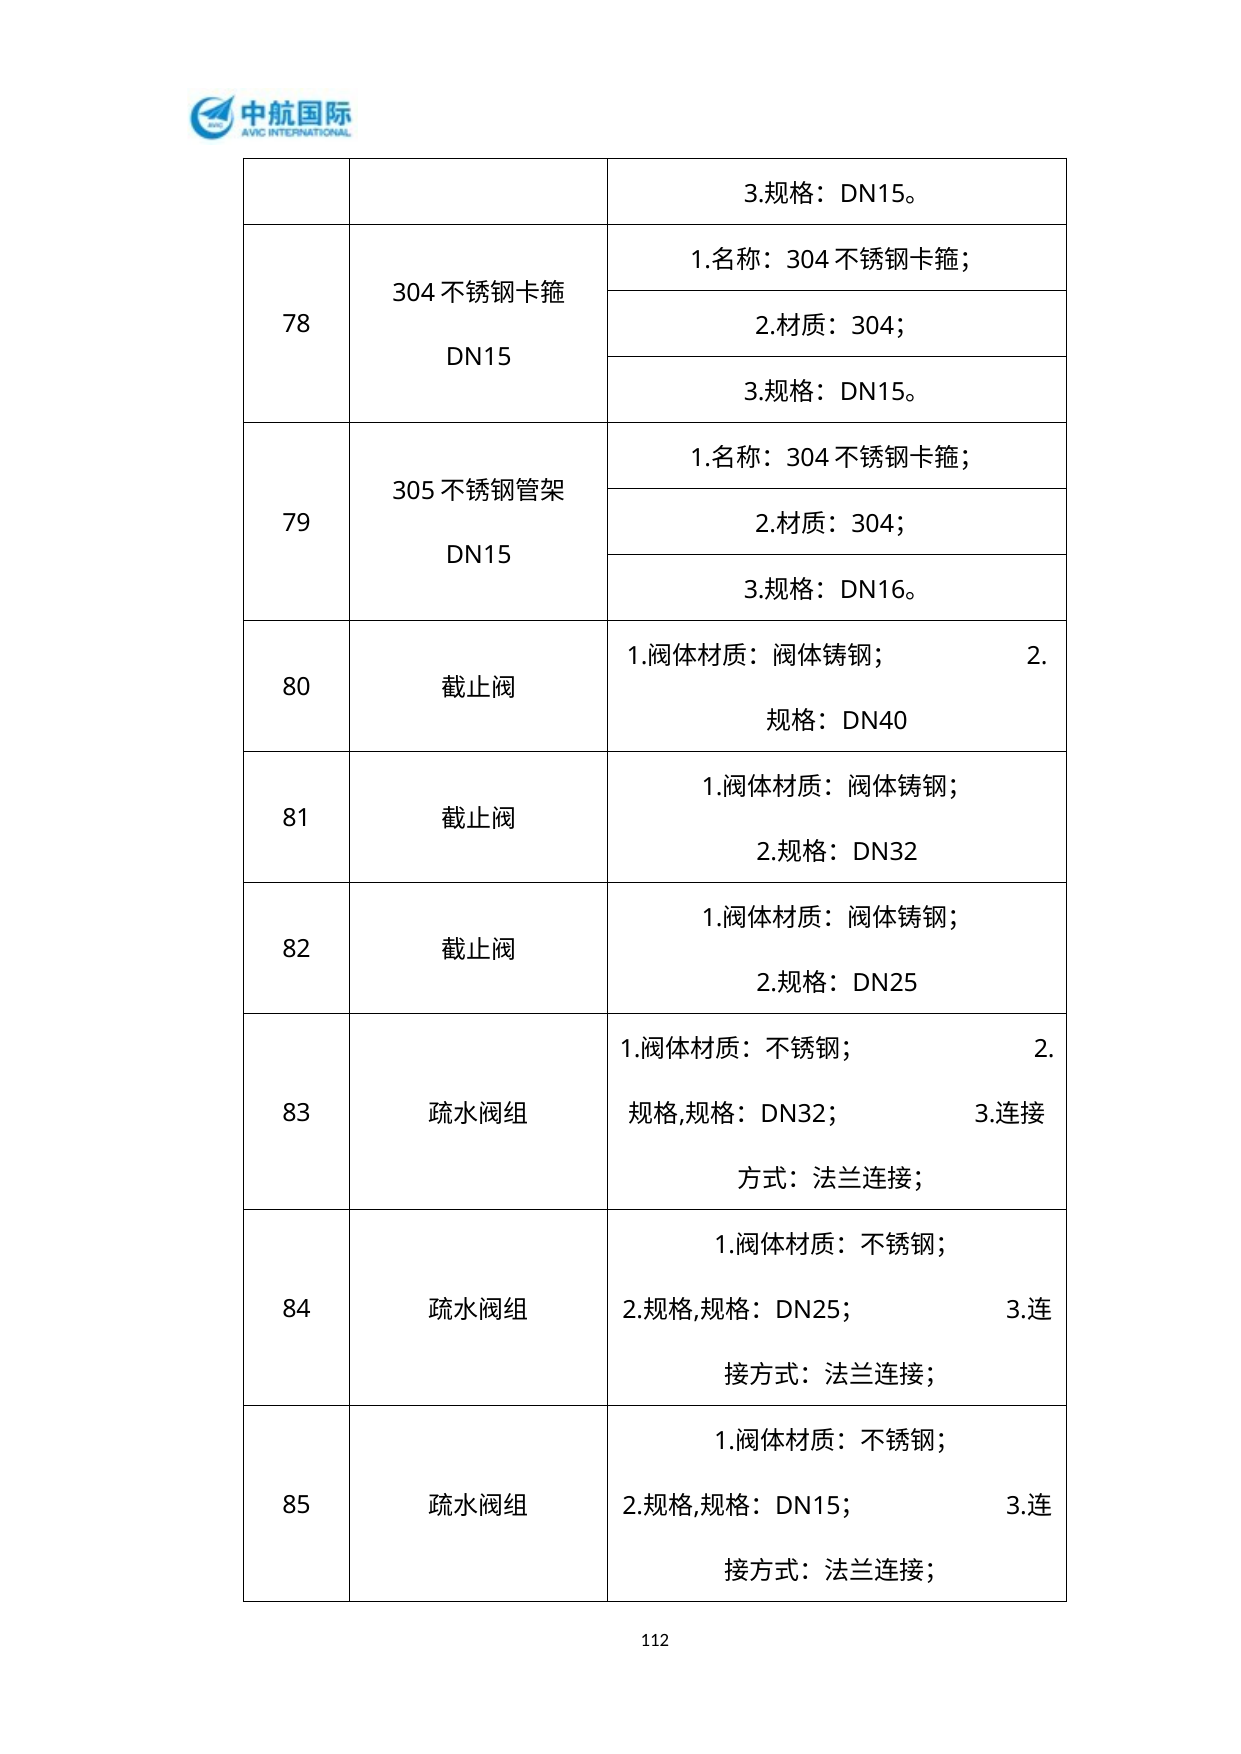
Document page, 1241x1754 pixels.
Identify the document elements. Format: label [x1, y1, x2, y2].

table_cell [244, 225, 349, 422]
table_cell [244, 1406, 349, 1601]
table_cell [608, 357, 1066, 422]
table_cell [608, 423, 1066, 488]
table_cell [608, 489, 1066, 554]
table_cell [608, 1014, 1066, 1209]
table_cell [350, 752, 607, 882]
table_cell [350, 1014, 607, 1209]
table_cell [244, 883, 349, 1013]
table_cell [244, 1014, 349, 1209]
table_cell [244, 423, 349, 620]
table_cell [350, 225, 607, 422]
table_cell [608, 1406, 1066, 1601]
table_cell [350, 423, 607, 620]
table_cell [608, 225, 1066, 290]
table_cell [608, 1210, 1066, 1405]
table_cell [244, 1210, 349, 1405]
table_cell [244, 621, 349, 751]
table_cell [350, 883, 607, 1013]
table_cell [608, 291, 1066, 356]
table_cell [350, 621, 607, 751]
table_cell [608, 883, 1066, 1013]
picture [187, 88, 358, 145]
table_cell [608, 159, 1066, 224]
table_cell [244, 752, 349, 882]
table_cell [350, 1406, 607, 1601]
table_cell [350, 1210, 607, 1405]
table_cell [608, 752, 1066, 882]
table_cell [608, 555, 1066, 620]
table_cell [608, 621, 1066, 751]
